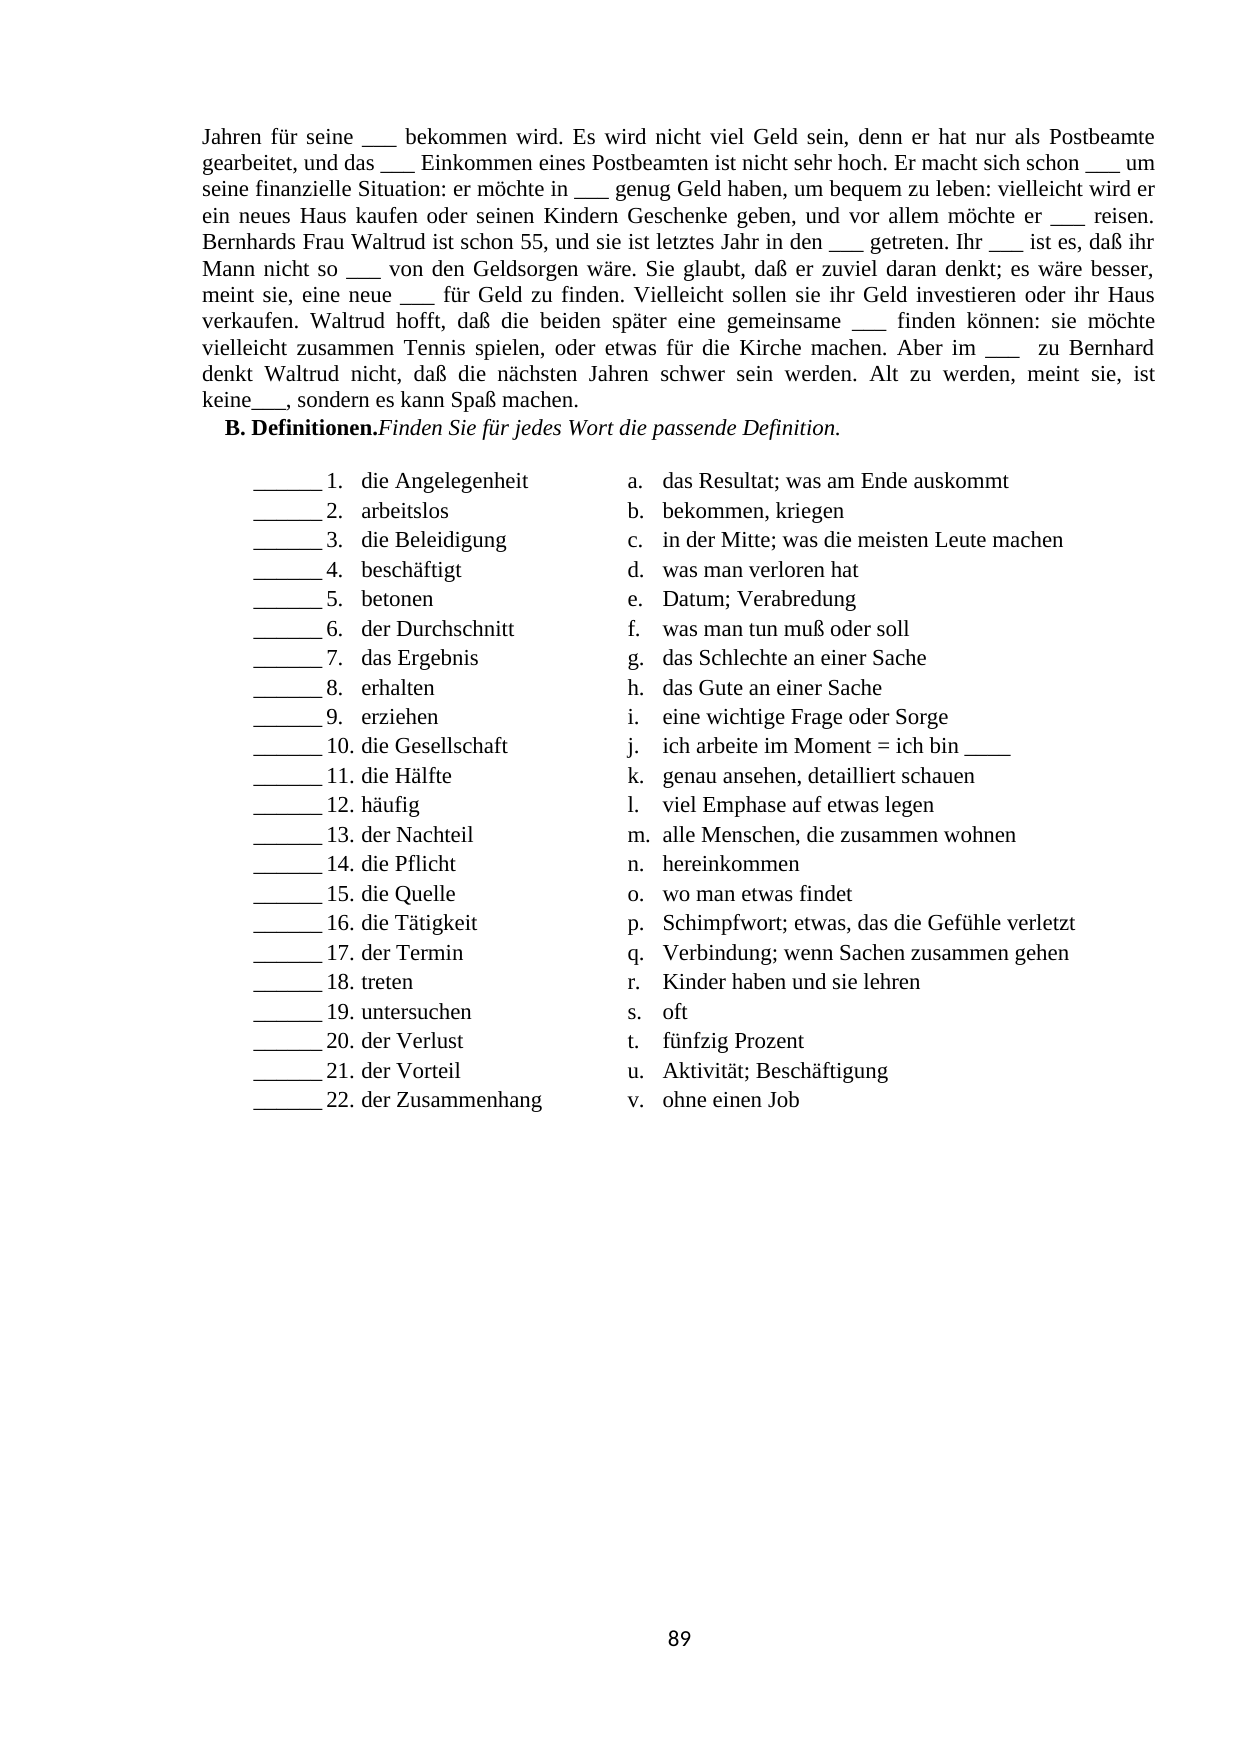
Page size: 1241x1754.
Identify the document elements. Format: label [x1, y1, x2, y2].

table_cell [202, 118, 1156, 1173]
